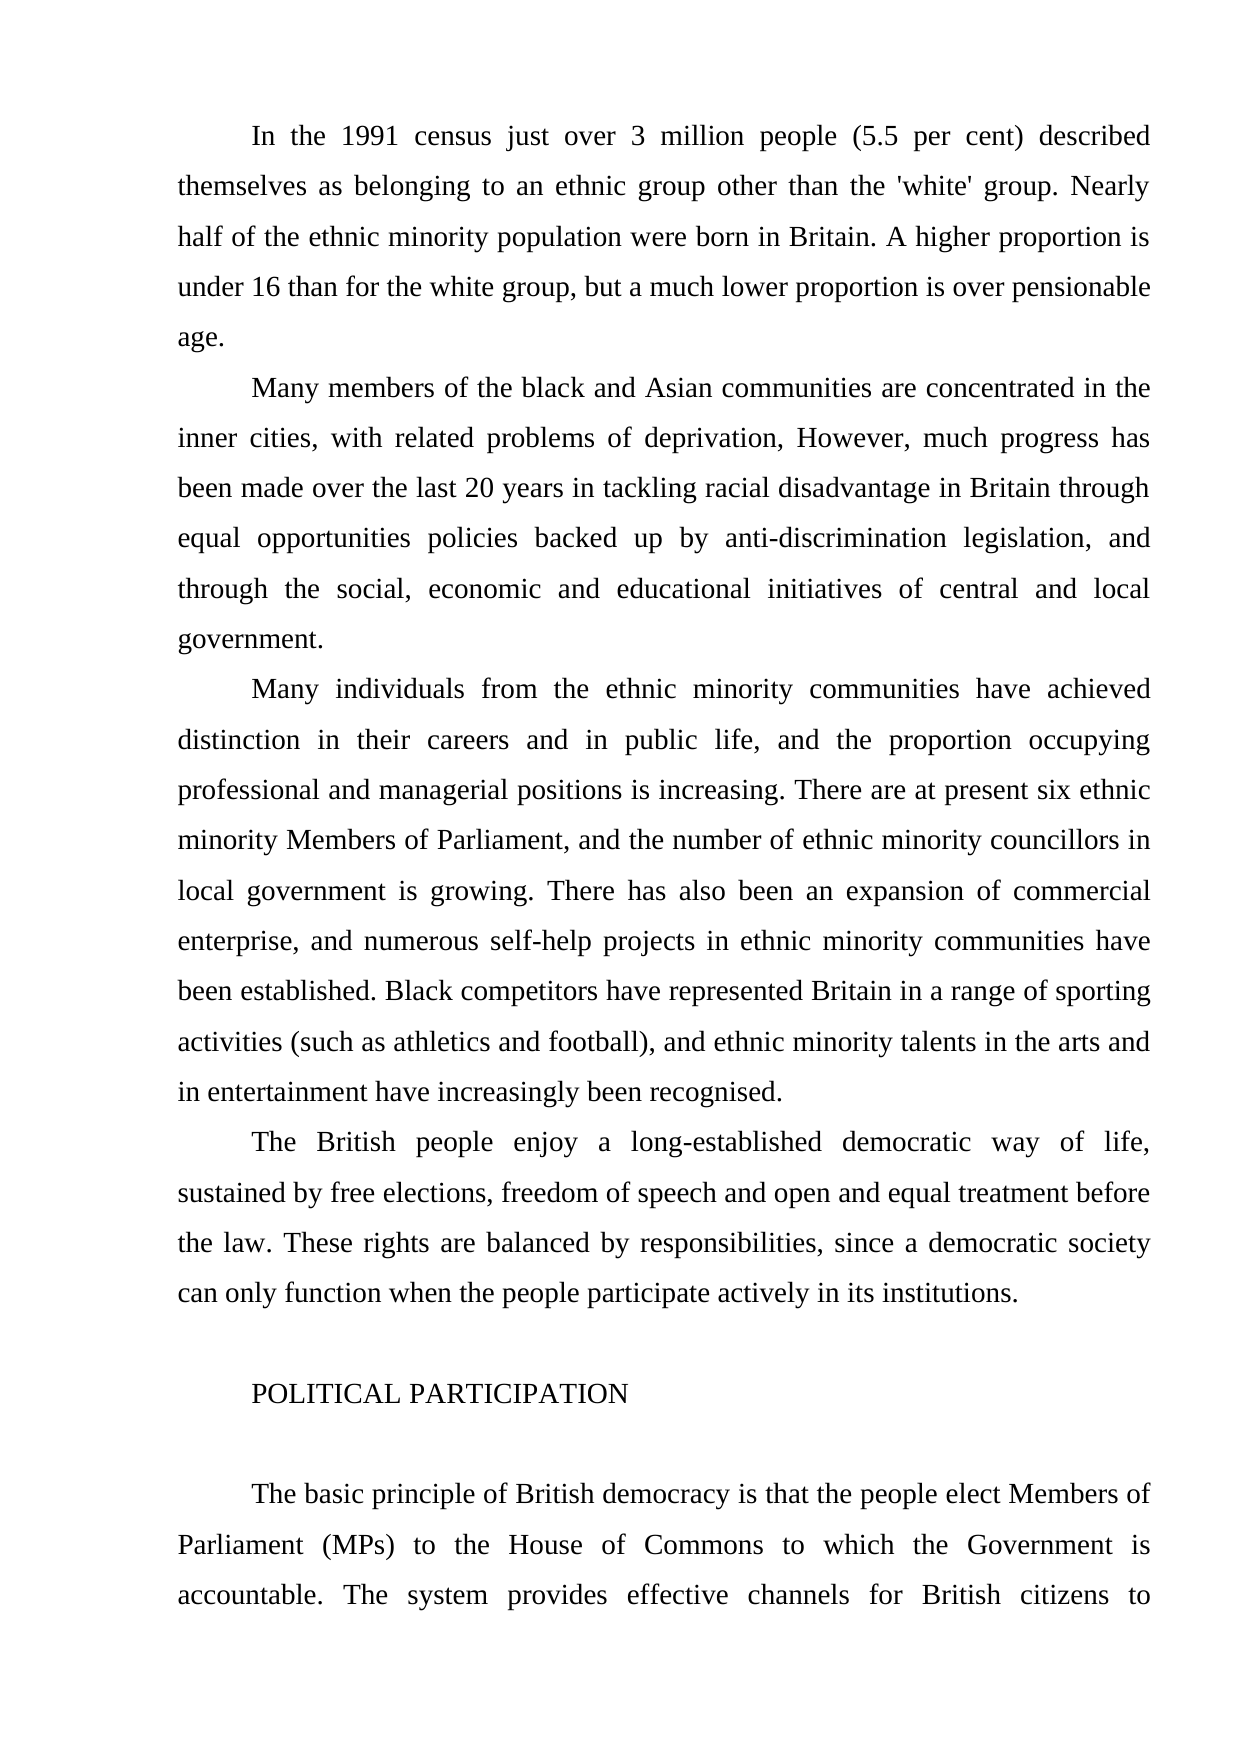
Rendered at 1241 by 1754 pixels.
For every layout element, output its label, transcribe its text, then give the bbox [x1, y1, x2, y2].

text Many members of the black and Asian communities are concentrated in the inner cities, with related problems of deprivation, However, much progress has been made over the last 20 years in tackling racial disadvantage in Britain through equal opportunities policies backed up by anti-discrimination legislation, and through the social, economic and educational initiatives of central and local government. [177, 370, 1152, 655]
text The British people enjoy a long-established democratic way of life, sustained by free elections, freedom of speech and open and equal treatment before the law. These rights are balanced by responsibilities, since a democratic society can only function when the people participate actively in its institutions. [177, 1124, 1152, 1309]
text POLITICAL PARTICIPATION [177, 1376, 1152, 1409]
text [177, 1477, 1152, 1611]
text Many individuals from the ethnic minority communities have achieved distinction in their careers and in public life, and the proportion occupying professional and managerial positions is increasing. There are at present six ethnic minority Members of Parliament, and the number of ethnic minority councillors in local government is growing. There has also been an expansion of commercial enterprise, and numerous self-help projects in ethnic minority communities have been established. Black competitors have represented Britain in a range of sporting activities (such as athletics and football), and ethnic minority talents in the arts and in entertainment have increasingly been recognised. [177, 672, 1152, 1108]
text In the 1991 census just over 3 million people (5.5 per cent) described themselves as belonging to an ethnic group other than the 'white' group. Nearly half of the ethnic minority population were born in Britain. A higher proportion is under 16 than for the white group, but a much lower proportion is over pensionable age. [177, 118, 1152, 353]
